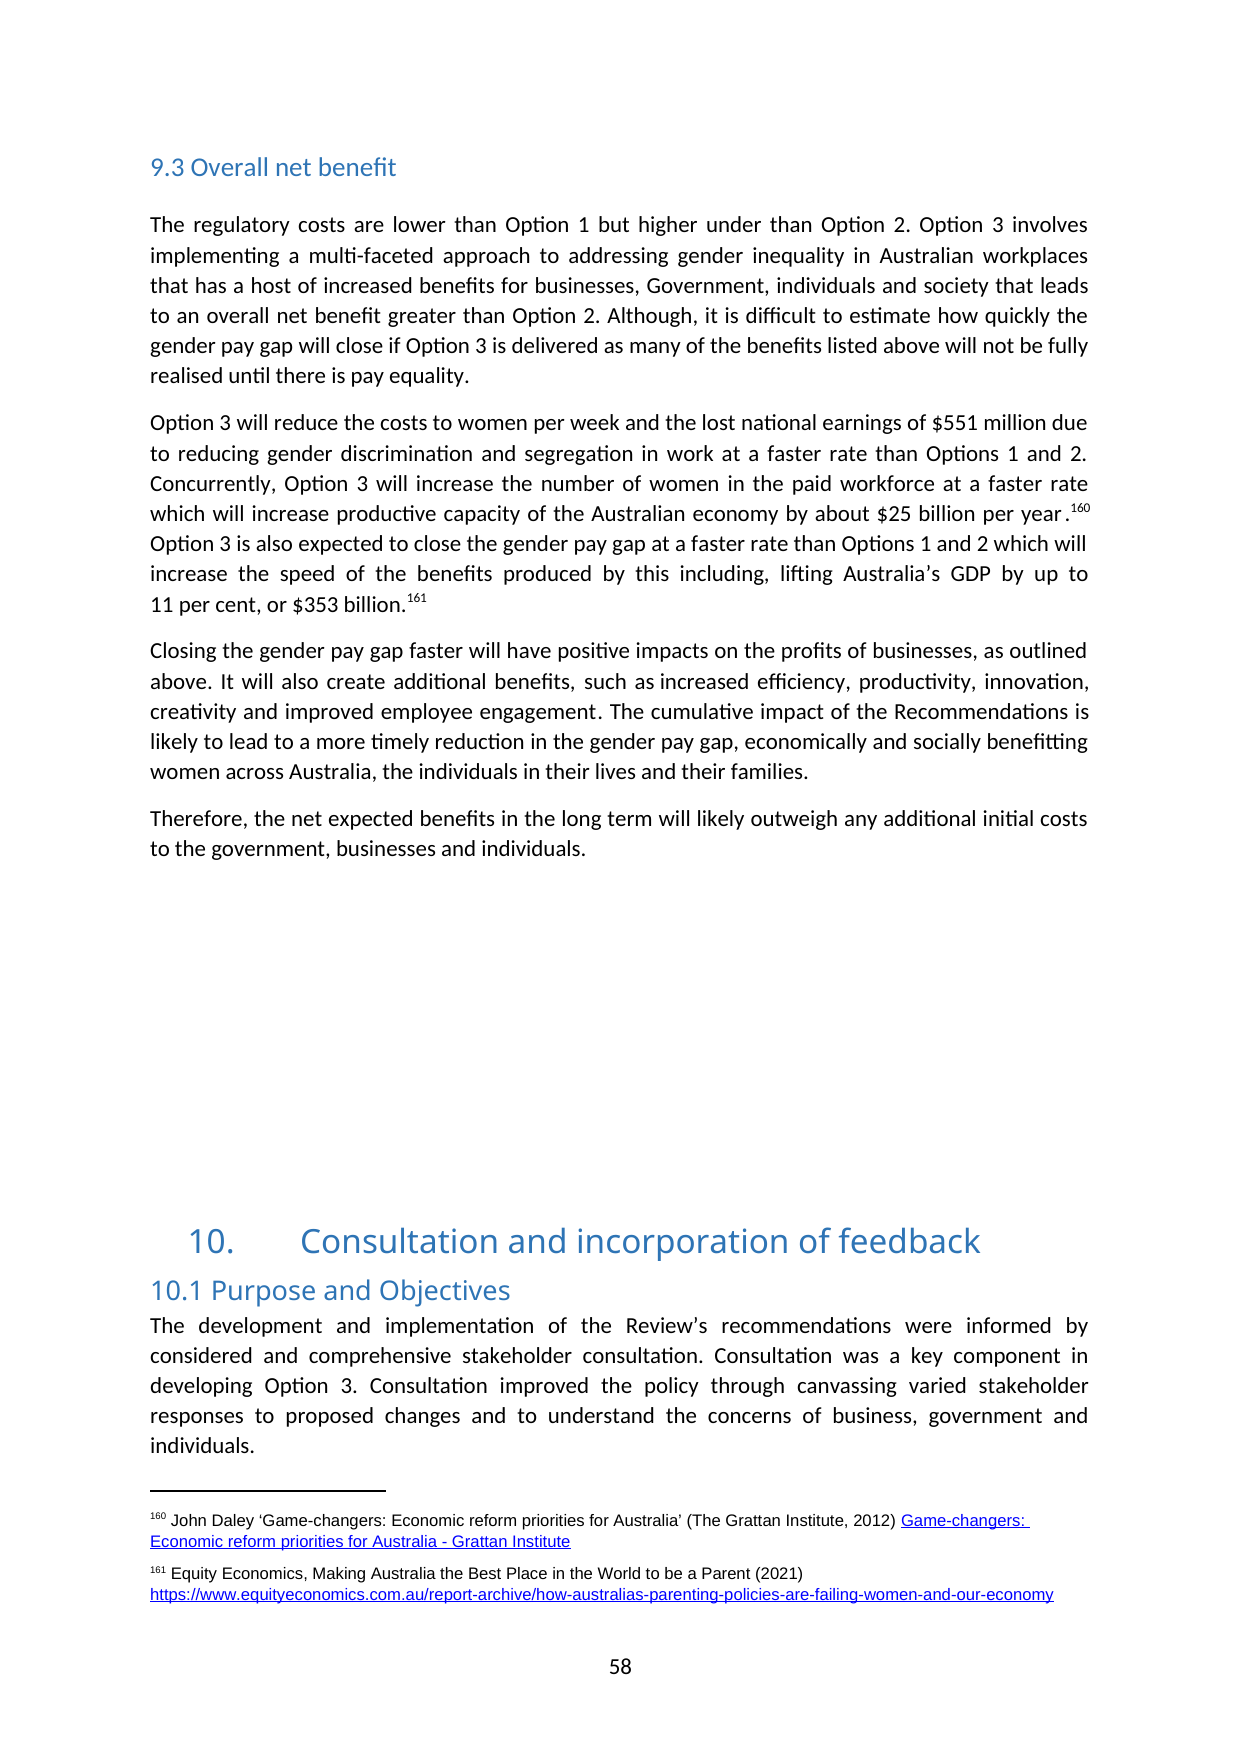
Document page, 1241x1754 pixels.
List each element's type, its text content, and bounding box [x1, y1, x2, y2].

text The development and implementation of the Review’s recommendations were informed by considered and comprehensive stakeholder consultation. Consultation was a key component in developing Option 3. Consultation improved the policy through canvassing varied stakeholder responses to proposed changes and to understand the concerns of business, government and individuals. [150, 1311, 1090, 1460]
text Closing the gender pay gap faster will have positive impacts on the profits of businesses, as outlined above. It will also create additional benefits, such as increased efficiency, productivity, innovation, creativity and improved employee engagement. The cumulative impact of the Recommendations is likely to lead to a more timely reduction in the gender pay gap, economically and socially benefitting women across Australia, the individuals in their lives and their families. [150, 637, 1090, 786]
text The regulatory costs are lower than Option 1 but higher under than Option 2. Option 3 involves implementing a multi-faceted approach to addressing gender inequality in Australian workplaces that has a host of increased benefits for businesses, Government, individuals and society that leads to an overall net benefit greater than Option 2. Although, it is difficult to estimate how quickly the gender pay gap will close if Option 3 is delivered as many of the benefits listed above will not be fully realised until there is pay equality. [150, 211, 1090, 390]
text Option 3 will reduce the costs to women per week and the lost national earnings of $551 million due to reducing gender discrimination and segregation in work at a faster rate than Options 1 and 2. Concurrently, Option 3 will increase the number of women in the paid workforce at a faster rate which will increase productive capacity of the Australian economy by about $25 billion per year. Option 3 is also expected to close the gender pay gap at a faster rate than Options 1 and 2 which will increase the speed of the benefits produced by this including, lifting Australia’s GDP by up to 11 per cent, or $353 billion. [150, 408, 1090, 618]
list Consultation and incorporation of feedback [187, 1218, 1090, 1263]
subtitle 9.3 Overall net benefit [150, 150, 1090, 183]
text Therefore, the net expected benefits in the long term will likely outweigh any additional initial costs to the government, businesses and individuals. [150, 804, 1090, 863]
text 10.1 Purpose and Objectives [150, 1271, 1090, 1308]
